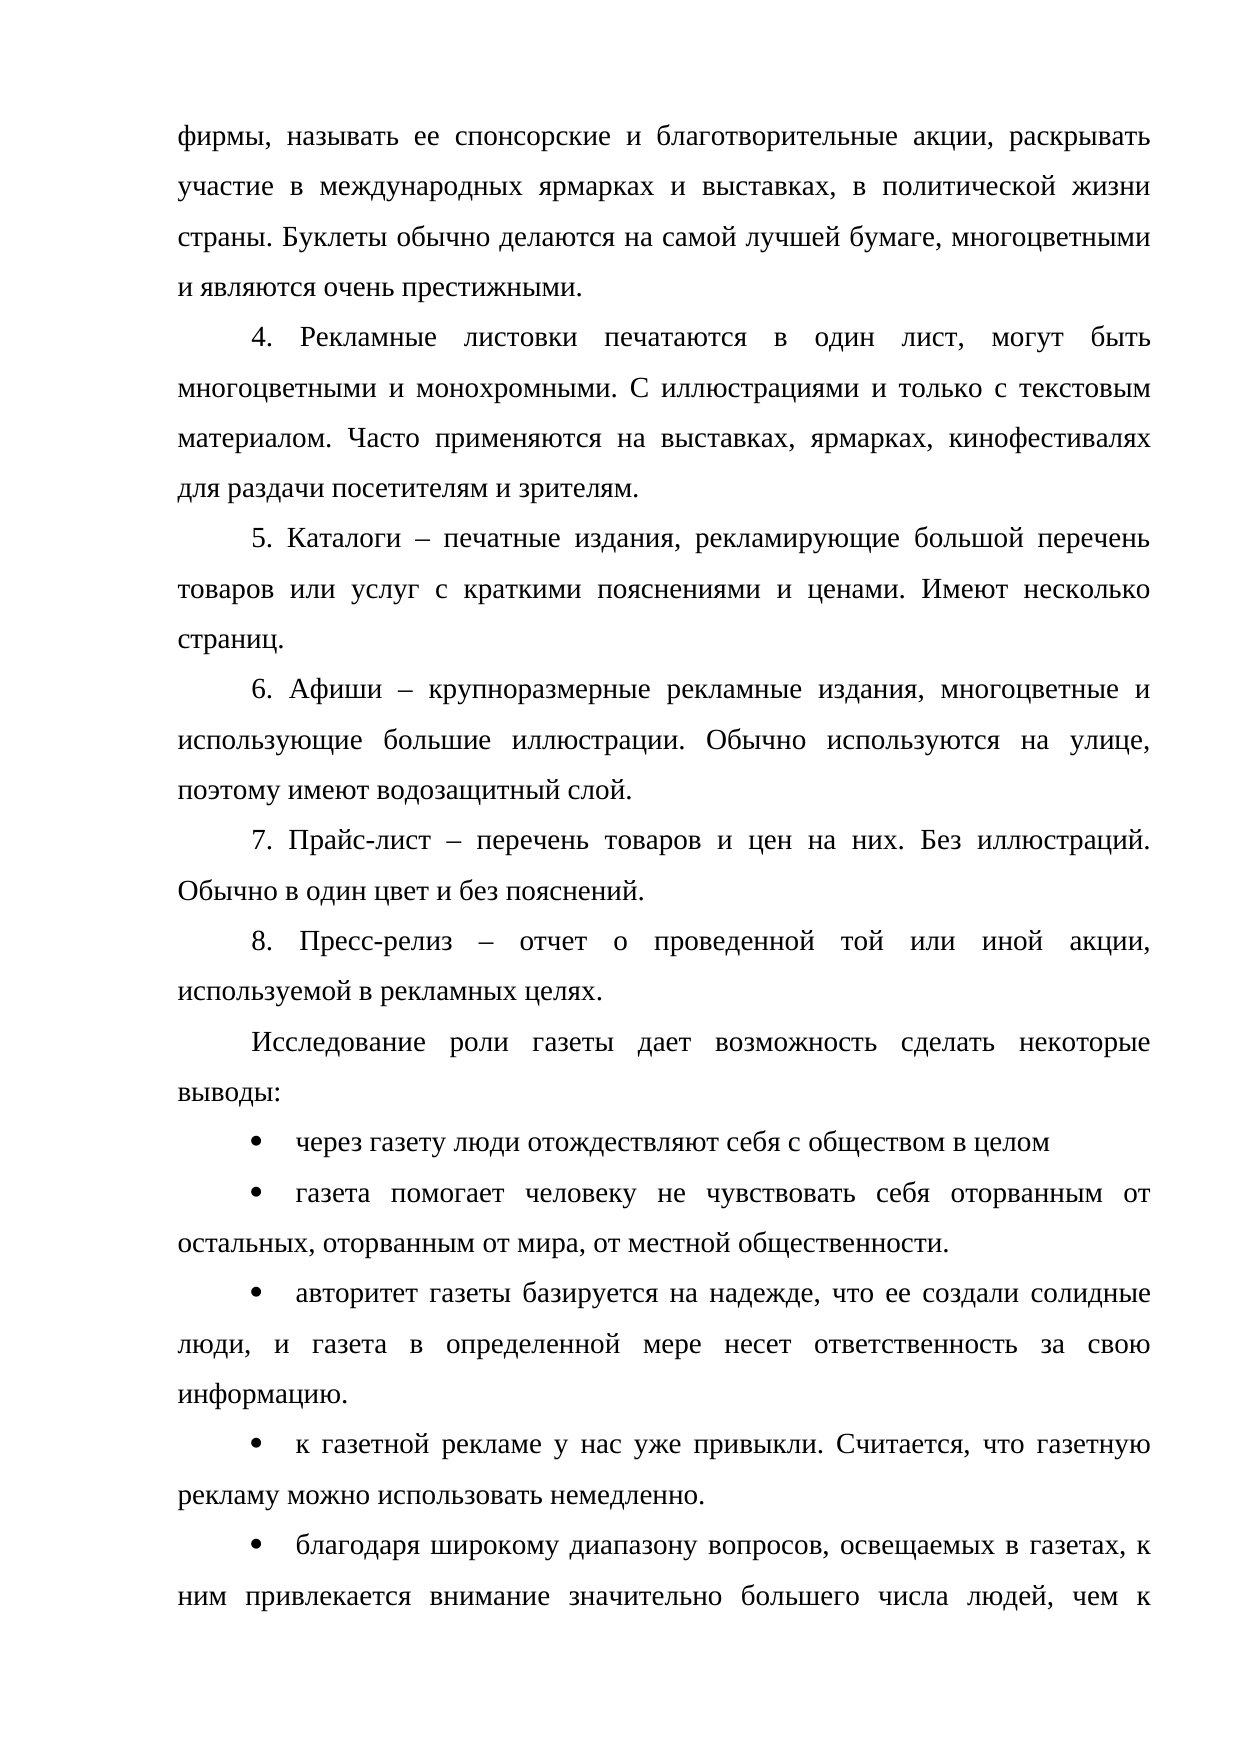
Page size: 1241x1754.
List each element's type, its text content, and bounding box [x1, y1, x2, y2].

text Исследование роли газеты дает возможность сделать некоторые выводы: [177, 1024, 1152, 1108]
list к газетной рекламе у нас уже привыкли. Считается, что газетную рекламу можно использовать немедленно. [177, 1427, 1152, 1511]
text 7. Прайс-лист – перечень товаров и цен на них. Без иллюстраций. Обычно в один цвет и без пояснений. [177, 822, 1152, 906]
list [177, 1527, 1152, 1611]
text 6. Афиши – крупноразмерные рекламные издания, многоцветные и использующие большие иллюстрации. Обычно используются на улице, поэтому имеют водозащитный слой. [177, 672, 1152, 806]
text 8. Пресс-релиз – отчет о проведенной той или иной акции, используемой в рекламных целях. [177, 923, 1152, 1007]
list через газету люди отождествляют себя с обществом в целом [177, 1124, 1152, 1158]
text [177, 118, 1152, 303]
list газета помогает человеку не чувствовать себя оторванным от остальных, оторванным от мира, от местной общественности. [177, 1175, 1152, 1259]
list авторитет газеты базируется на надежде, что ее создали солидные люди, и газета в определенной мере несет ответственность за свою информацию. [177, 1276, 1152, 1410]
text 5. Каталоги – печатные издания, рекламирующие большой перечень товаров или услуг с краткими пояснениями и ценами. Имеют несколько страниц. [177, 521, 1152, 655]
text 4. Рекламные листовки печатаются в один лист, могут быть многоцветными и монохромными. С иллюстрациями и только с текстовым материалом. Часто применяются на выставках, ярмарках, кинофестивалях для раздачи посетителям и зрителям. [177, 319, 1152, 504]
